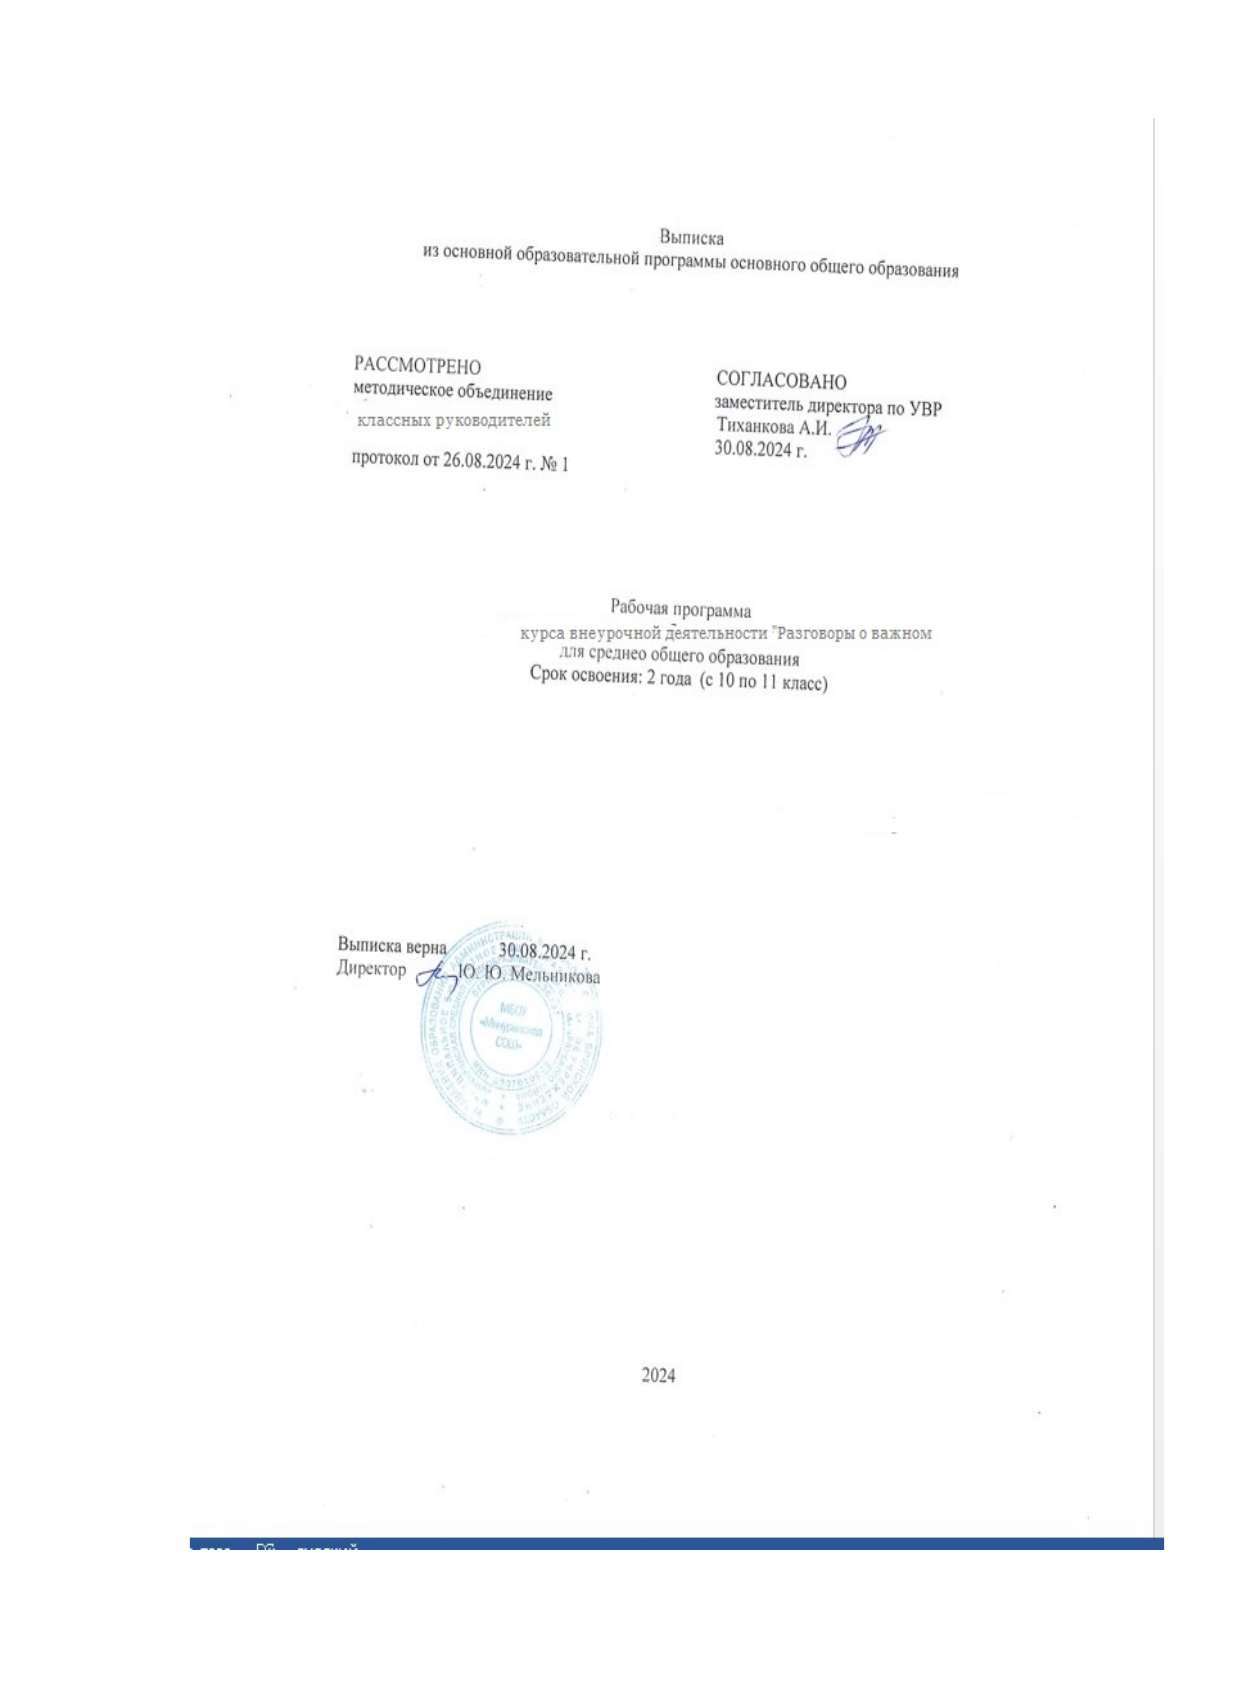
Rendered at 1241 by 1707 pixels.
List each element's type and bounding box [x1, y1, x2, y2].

picture [189, 118, 1165, 1550]
